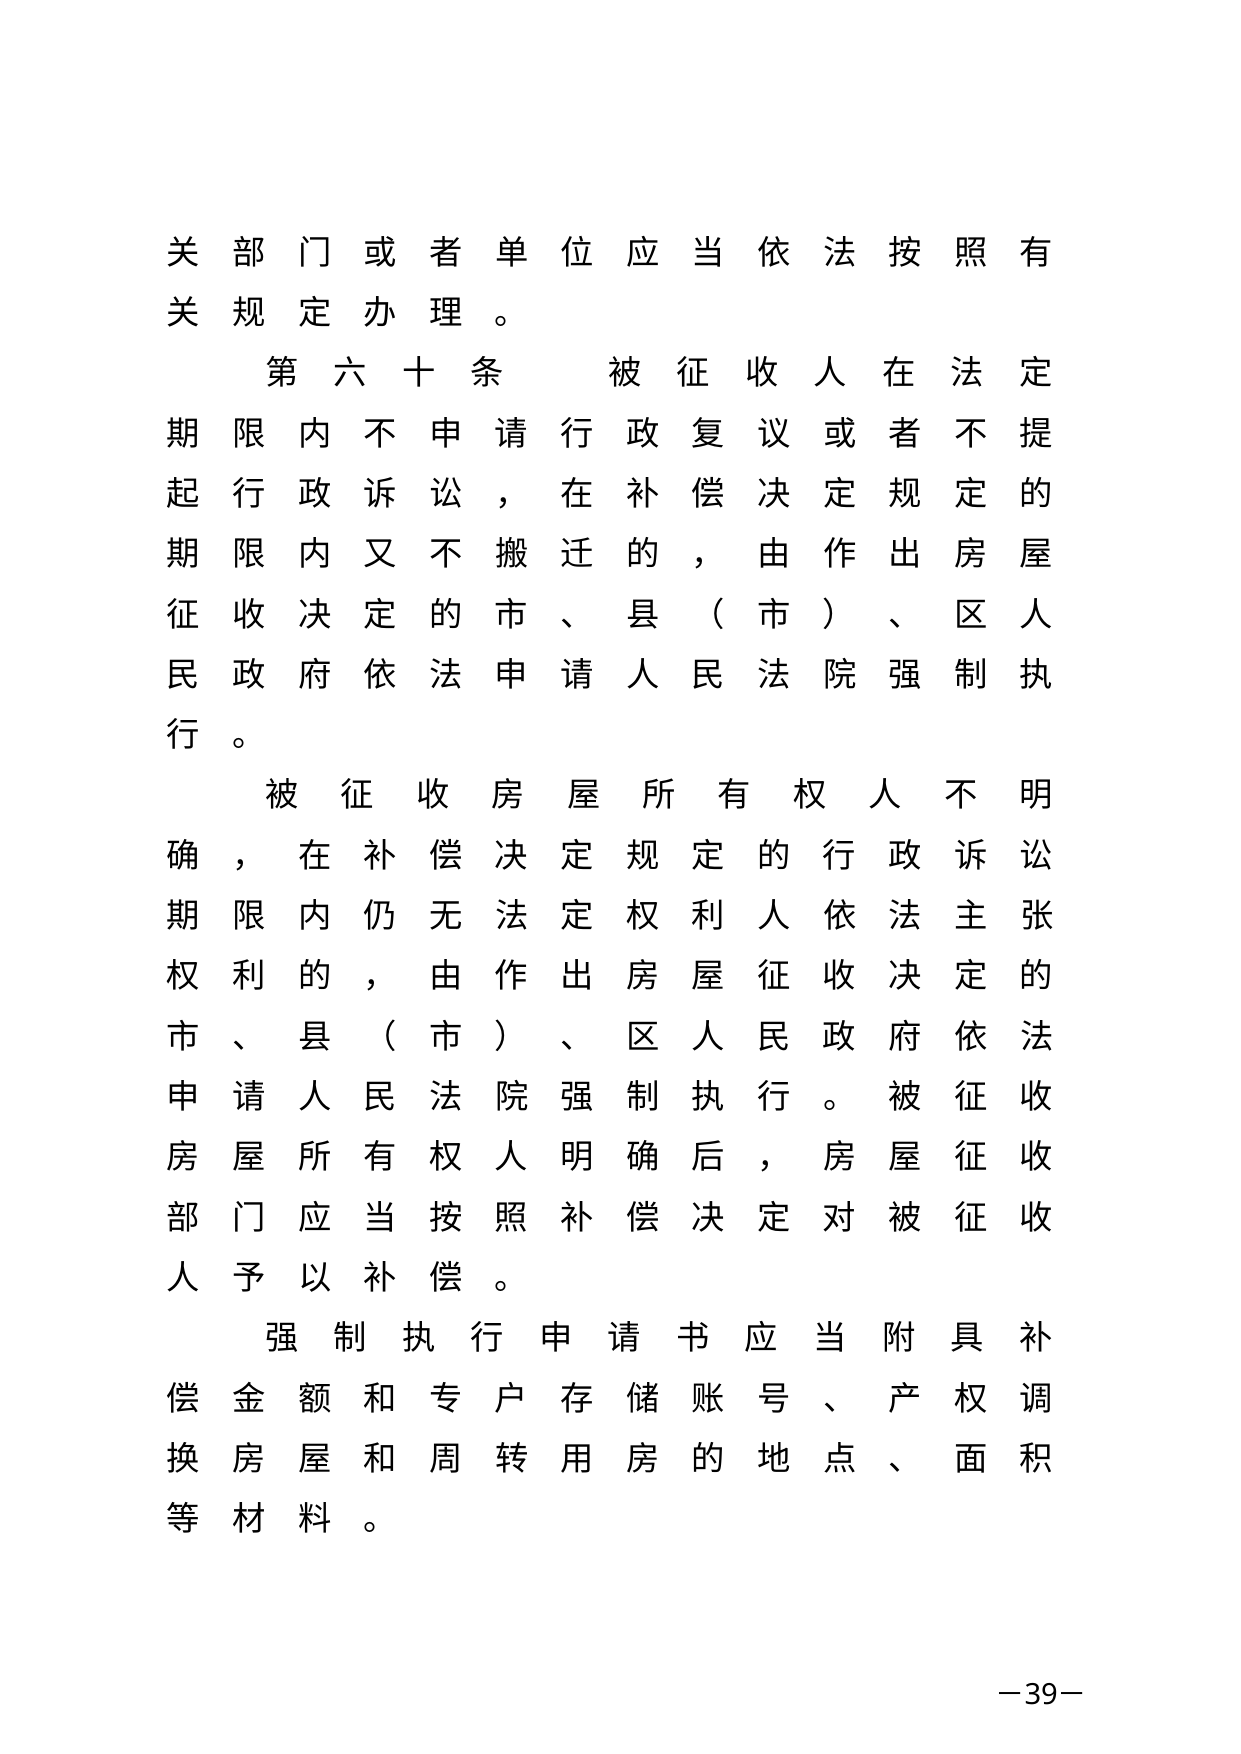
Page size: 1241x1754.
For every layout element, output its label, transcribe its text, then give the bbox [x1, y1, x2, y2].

text 强制执行申请书应当附具补偿金额和专户存储账号、产权调换房屋和周转用房的地点、面积等材料。 [167, 1305, 1085, 1546]
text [167, 219, 1085, 340]
text 第六十条 被征收人在法定期限内不申请行政复议或者不提起行政诉讼，在补偿决定规定的期限内又不搬迁的，由作出房屋征收决定的市、县（市）、区人民政府依法申请人民法院强制执行。 [167, 340, 1085, 762]
text 被征收房屋所有权人不明确，在补偿决定规定的行政诉讼期限内仍无法定权利人依法主张权利的，由作出房屋征收决定的市、县（市）、区人民政府依法申请人民法院强制执行。被征收房屋所有权人明确后，房屋征收部门应当按照补偿决定对被征收人予以补偿。 [167, 762, 1085, 1305]
